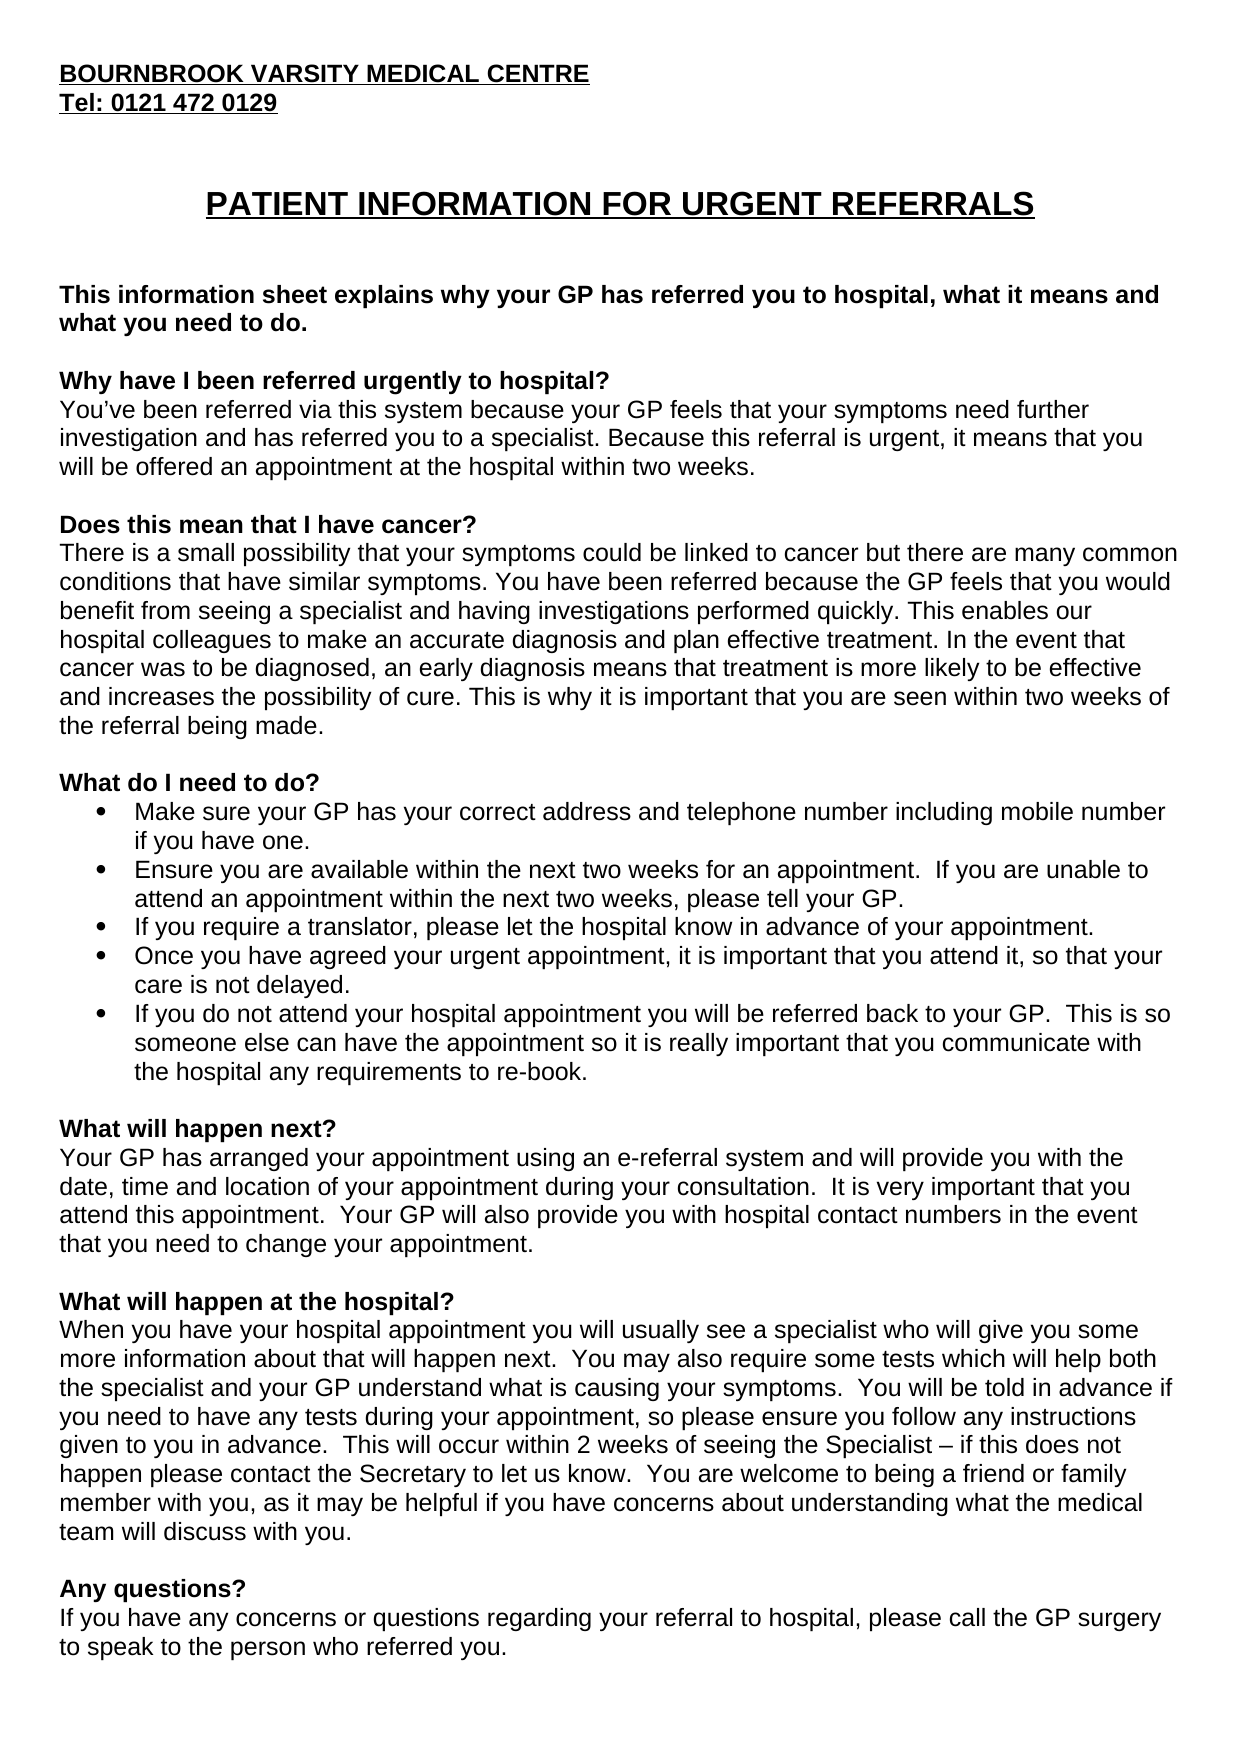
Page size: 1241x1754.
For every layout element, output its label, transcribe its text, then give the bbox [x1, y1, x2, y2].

list Ensure you are available within the next two weeks for an appointment. If you are unable to attend an appointment within the next two weeks, please tell your GP. [97, 855, 1181, 912]
text Tel: 0121 472 0129 [59, 88, 1181, 117]
text Your GP has arranged your appointment using an e-referral system and will provide you with the date, time and location of your appointment during your consultation. It is very important that you attend this appointment. Your GP will also provide you with hospital contact numbers in the event that you need to change your appointment. [59, 1143, 1181, 1258]
text What do I need to do? [59, 768, 1181, 797]
list Make sure your GP has your correct address and telephone number including mobile number if you have one. [97, 797, 1181, 855]
text PATIENT INFORMATION FOR URGENT REFERRALS [59, 184, 1181, 222]
text What will happen next? [59, 1114, 1181, 1143]
list If you do not attend your hospital appointment you will be referred back to your GP. This is so someone else can have the appointment so it is really important that you communicate with the hospital any requirements to re-book. [97, 999, 1181, 1085]
list Once you have agreed your urgent appointment, it is important that you attend it, so that your care is not delayed. [97, 941, 1181, 999]
text What will happen at the hospital? [59, 1286, 1181, 1315]
text Does this mean that I have cancer? [59, 510, 1181, 538]
text There is a small possibility that your symptoms could be linked to cancer but there are many common conditions that have similar symptoms. You have been referred because the GP feels that you would benefit from seeing a specialist and having investigations performed quickly. This enables our hospital colleagues to make an accurate diagnosis and plan effective treatment. In the event that cancer was to be diagnosed, an early diagnosis means that treatment is more likely to be effective and increases the possibility of cure. This is why it is important that you are seen within two weeks of the referral being made. [59, 538, 1181, 740]
text If you have any concerns or questions regarding your referral to hospital, please call the GP surgery to speak to the person who referred you. [59, 1603, 1181, 1660]
text This information sheet explains why your GP has referred you to hospital, what it means and what you need to do. [59, 280, 1181, 337]
text You’ve been referred via this system because your GP feels that your symptoms need further investigation and has referred you to a specialist. Because this referral is urgent, it means that you will be offered an appointment at the hospital within two weeks. [59, 395, 1181, 481]
text When you have your hospital appointment you will usually see a specialist who will give you some more information about that will happen next. You may also require some tests which will help both the specialist and your GP understand what is causing your symptoms. You will be told in advance if you need to have any tests during your appointment, so please ensure you follow any instructions given to you in advance. This will occur within 2 weeks of seeing the Specialist – if this does not happen please contact the Secretary to let us know. You are welcome to being a friend or family member with you, as it may be helpful if you have concerns about understanding what the medical team will discuss with you. [59, 1315, 1181, 1545]
text Why have I been referred urgently to hospital? [59, 366, 1181, 395]
text BOURNBROOK VARSITY MEDICAL CENTRE [59, 59, 1181, 88]
list If you require a translator, please let the hospital know in advance of your appointment. [97, 912, 1181, 941]
text Any questions? [59, 1574, 1181, 1603]
